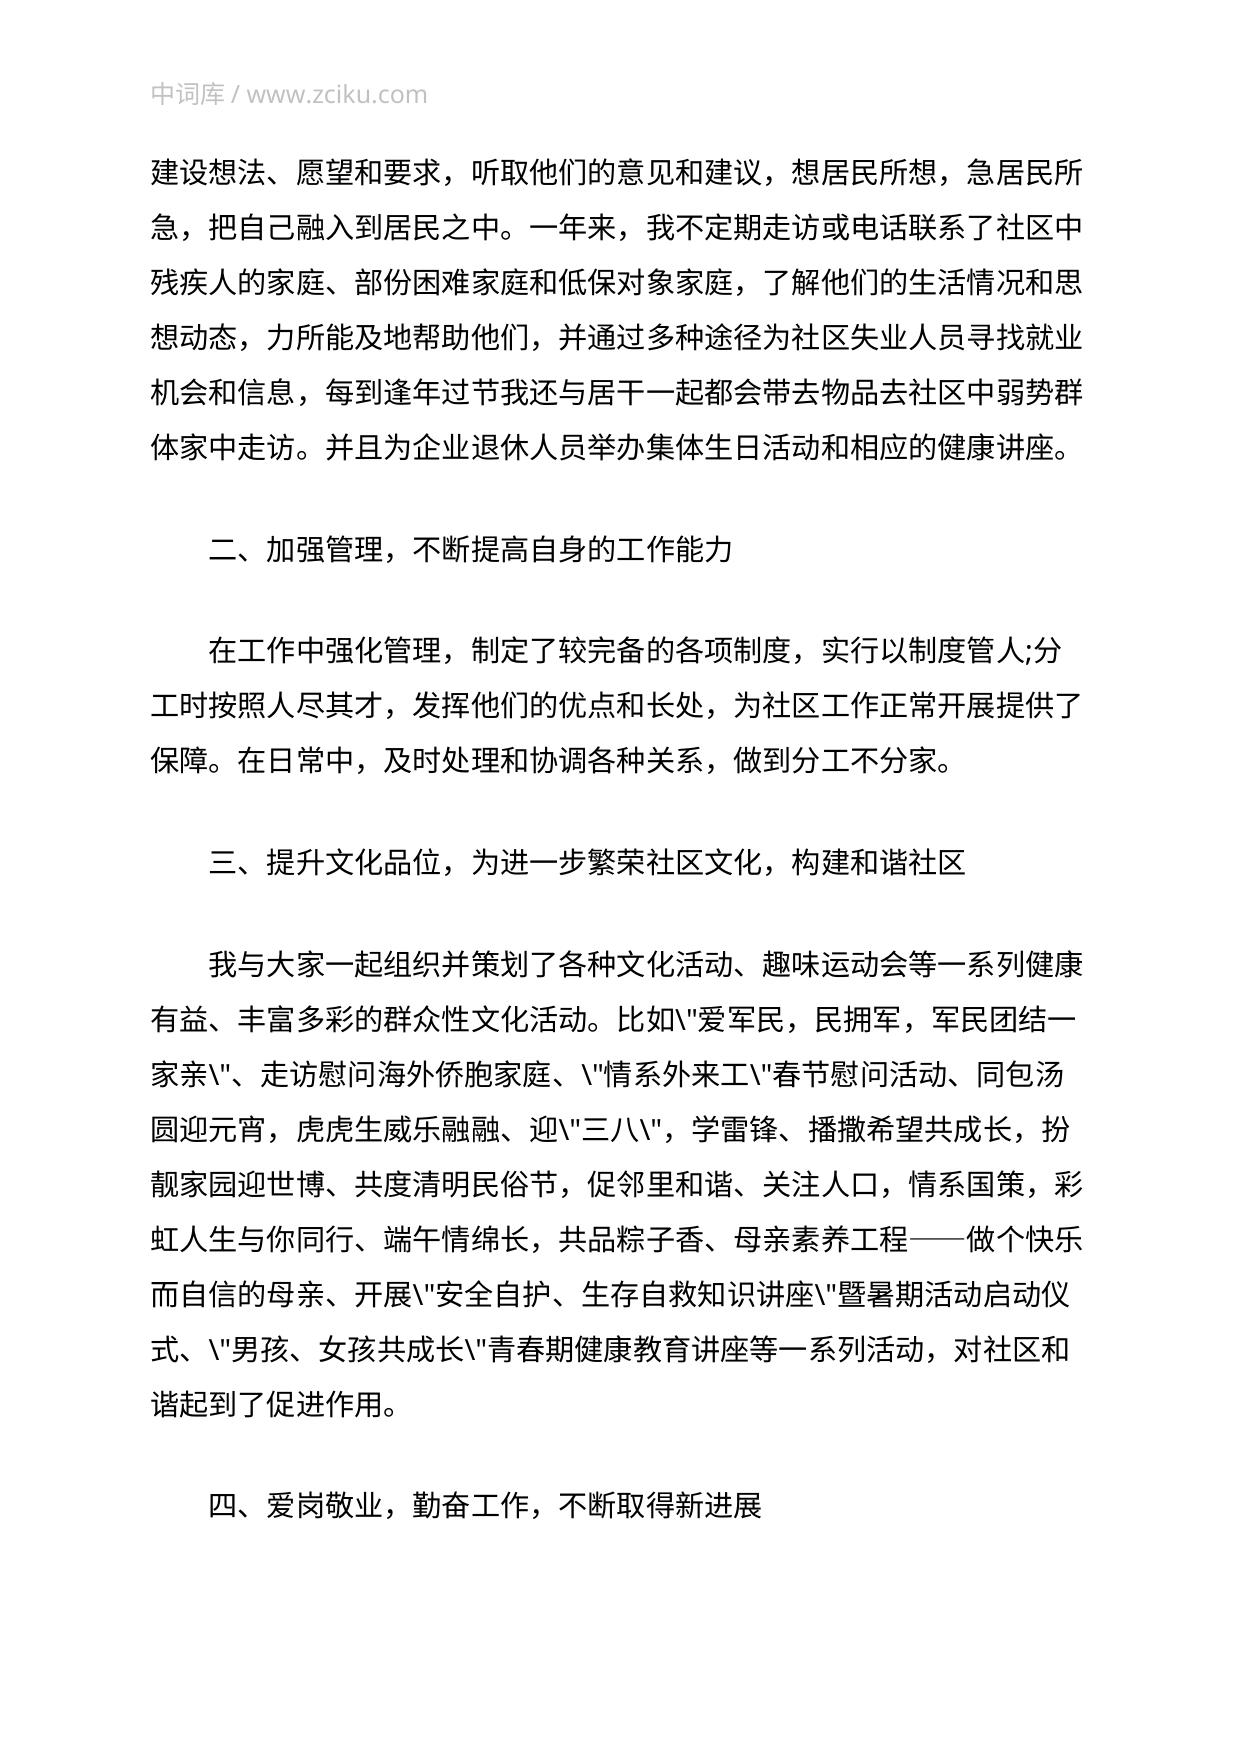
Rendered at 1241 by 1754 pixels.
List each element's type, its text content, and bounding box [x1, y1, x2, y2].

text 三、提升文化品位，为进一步繁荣社区文化，构建和谐社区 [150, 840, 1090, 882]
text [150, 150, 1090, 467]
text 在工作中强化管理，制定了较完备的各项制度，实行以制度管人;分工时按照人尽其才，发挥他们的优点和长处，为社区工作正常开展提供了保障。在日常中，及时处理和协调各种关系，做到分工不分家。 [150, 628, 1090, 780]
text 四、爱岗敬业，勤奋工作，不断取得新进展 [150, 1483, 1090, 1525]
text 二、加强管理，不断提高自身的工作能力 [150, 526, 1090, 568]
text 我与大家一起组织并策划了各种文化活动、趣味运动会等一系列健康有益、丰富多彩的群众性文化活动。比如\"爱军民，民拥军，军民团结一家亲\"、走访慰问海外侨胞家庭、\"情系外来工\"春节慰问活动、同包汤圆迎元宵，虎虎生威乐融融、迎\"三八\"，学雷锋、播撒希望共成长，扮靓家园迎世博、共度清明民俗节，促邻里和谐、关注人口，情系国策，彩虹人生与你同行、端午情绵长，共品粽子香、母亲素养工程——做个快乐而自信的母亲、开展\"安全自护、生存自救知识讲座\"暨暑期活动启动仪式、\"男孩、女孩共成长\"青春期健康教育讲座等一系列活动，对社区和谐起到了促进作用。 [150, 941, 1090, 1423]
